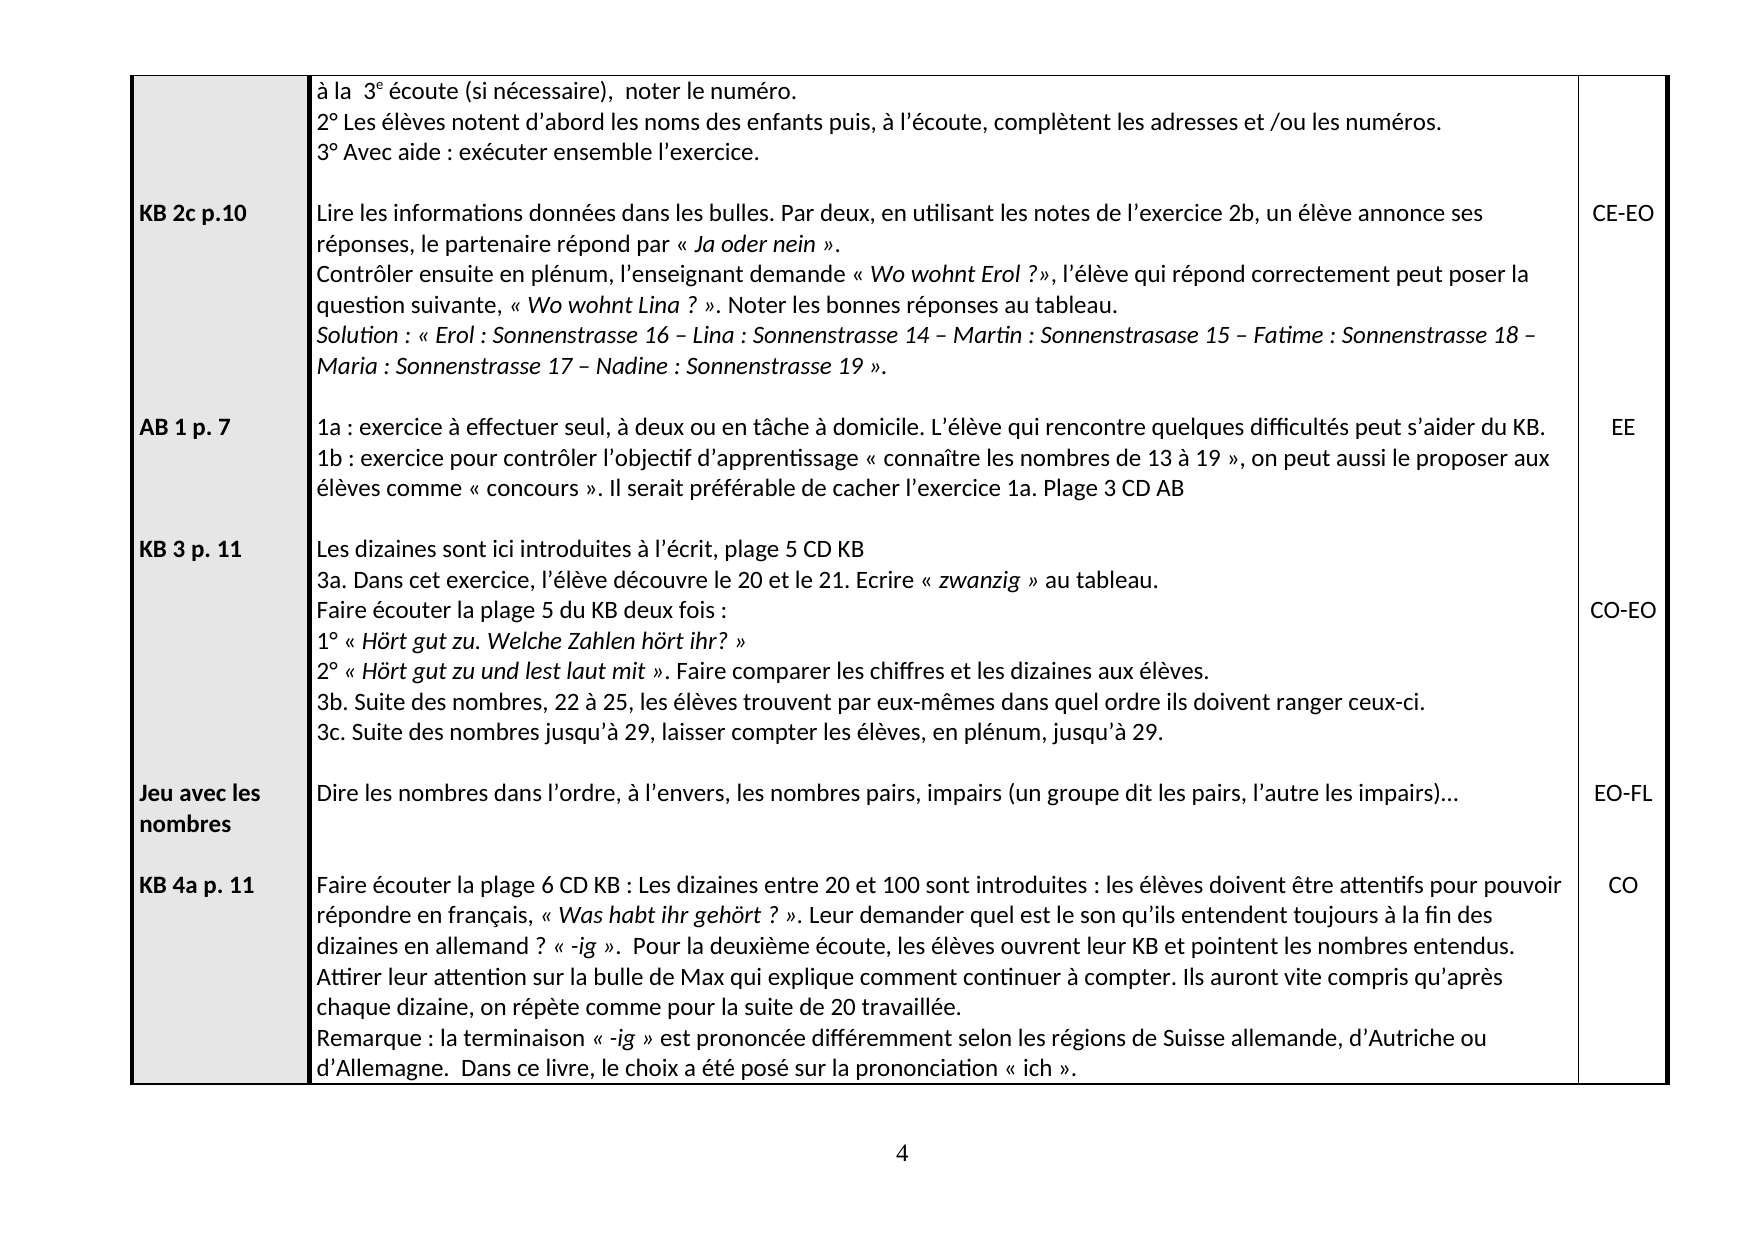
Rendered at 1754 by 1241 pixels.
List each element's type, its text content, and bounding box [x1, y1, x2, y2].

table_header CE-EO EE CO-EO EO-FL CO [1579, 76, 1665, 1083]
table_header à la 3e écoute (si nécessaire), noter le numéro. 2° Les élèves notent d’abord les noms des enfants puis, à l’écoute, complètent les adresses et /ou les numéros. 3° Avec aide : exécuter ensemble l’exercice. Lire les informations données dans les bulles. Par deux, en utilisant les notes de l’exercice 2b, un élève annonce ses réponses, le partenaire répond par « Ja oder nein ». Contrôler ensuite en plénum, l’enseignant demande « Wo wohnt Erol ?», l’élève qui répond correctement peut poser la question suivante, « Wo wohnt Lina ? ». Noter les bonnes réponses au tableau. Solution : « Erol : Sonnenstrasse 16 – Lina : Sonnenstrasse 14 – Martin : Sonnenstrasase 15 – Fatime : Sonnenstrasse 18 – Maria : Sonnenstrasse 17 – Nadine : Sonnenstrasse 19 ». 1a : exercice à effectuer seul, à deux ou en tâche à domicile. L’élève qui rencontre quelques difficultés peut s’aider du KB. 1b : exercice pour contrôler l’objectif d’apprentissage « connaître les nombres de 13 à 19 », on peut aussi le proposer aux élèves comme « concours ». Il serait préférable de cacher l’exercice 1a. Plage 3 CD AB Les dizaines sont ici introduites à l’écrit, plage 5 CD KB 3a. Dans cet exercice, l’élève découvre le 20 et le 21. Ecrire « zwanzig » au tableau. Faire écouter la plage 5 du KB deux fois : 1° « Hört gut zu. Welche Zahlen hört ihr? » 2° « Hört gut zu und lest laut mit ». Faire comparer les chiffres et les dizaines aux élèves. 3b. Suite des nombres, 22 à 25, les élèves trouvent par eux-mêmes dans quel ordre ils doivent ranger ceux-ci. 3c. Suite des nombres jusqu’à 29, laisser compter les élèves, en plénum, jusqu’à 29. Dire les nombres dans l’ordre, à l’envers, les nombres pairs, impairs (un groupe dit les pairs, l’autre les impairs)… Faire écouter la plage 6 CD KB : Les dizaines entre 20 et 100 sont introduites : les élèves doivent être attentifs pour pouvoir répondre en français, « Was habt ihr gehört ? ». Leur demander quel est le son qu’ils entendent toujours à la fin des dizaines en allemand ? « -ig ». Pour la deuxième écoute, les élèves ouvrent leur KB et pointent les nombres entendus. Attirer leur attention sur la bulle de Max qui explique comment continuer à compter. Ils auront vite compris qu’après chaque dizaine, on répète comme pour la suite de 20 travaillée. Remarque : la terminaison « -ig » est prononcée différemment selon les régions de Suisse allemande, d’Autriche ou d’Allemagne. Dans ce livre, le choix a été posé sur la prononciation « ich ». [312, 76, 1578, 1083]
table_header KB 2c p.10 AB 1 p. 7 KB 3 p. 11 Jeu avec les nombres KB 4a p. 11 [134, 76, 307, 1083]
